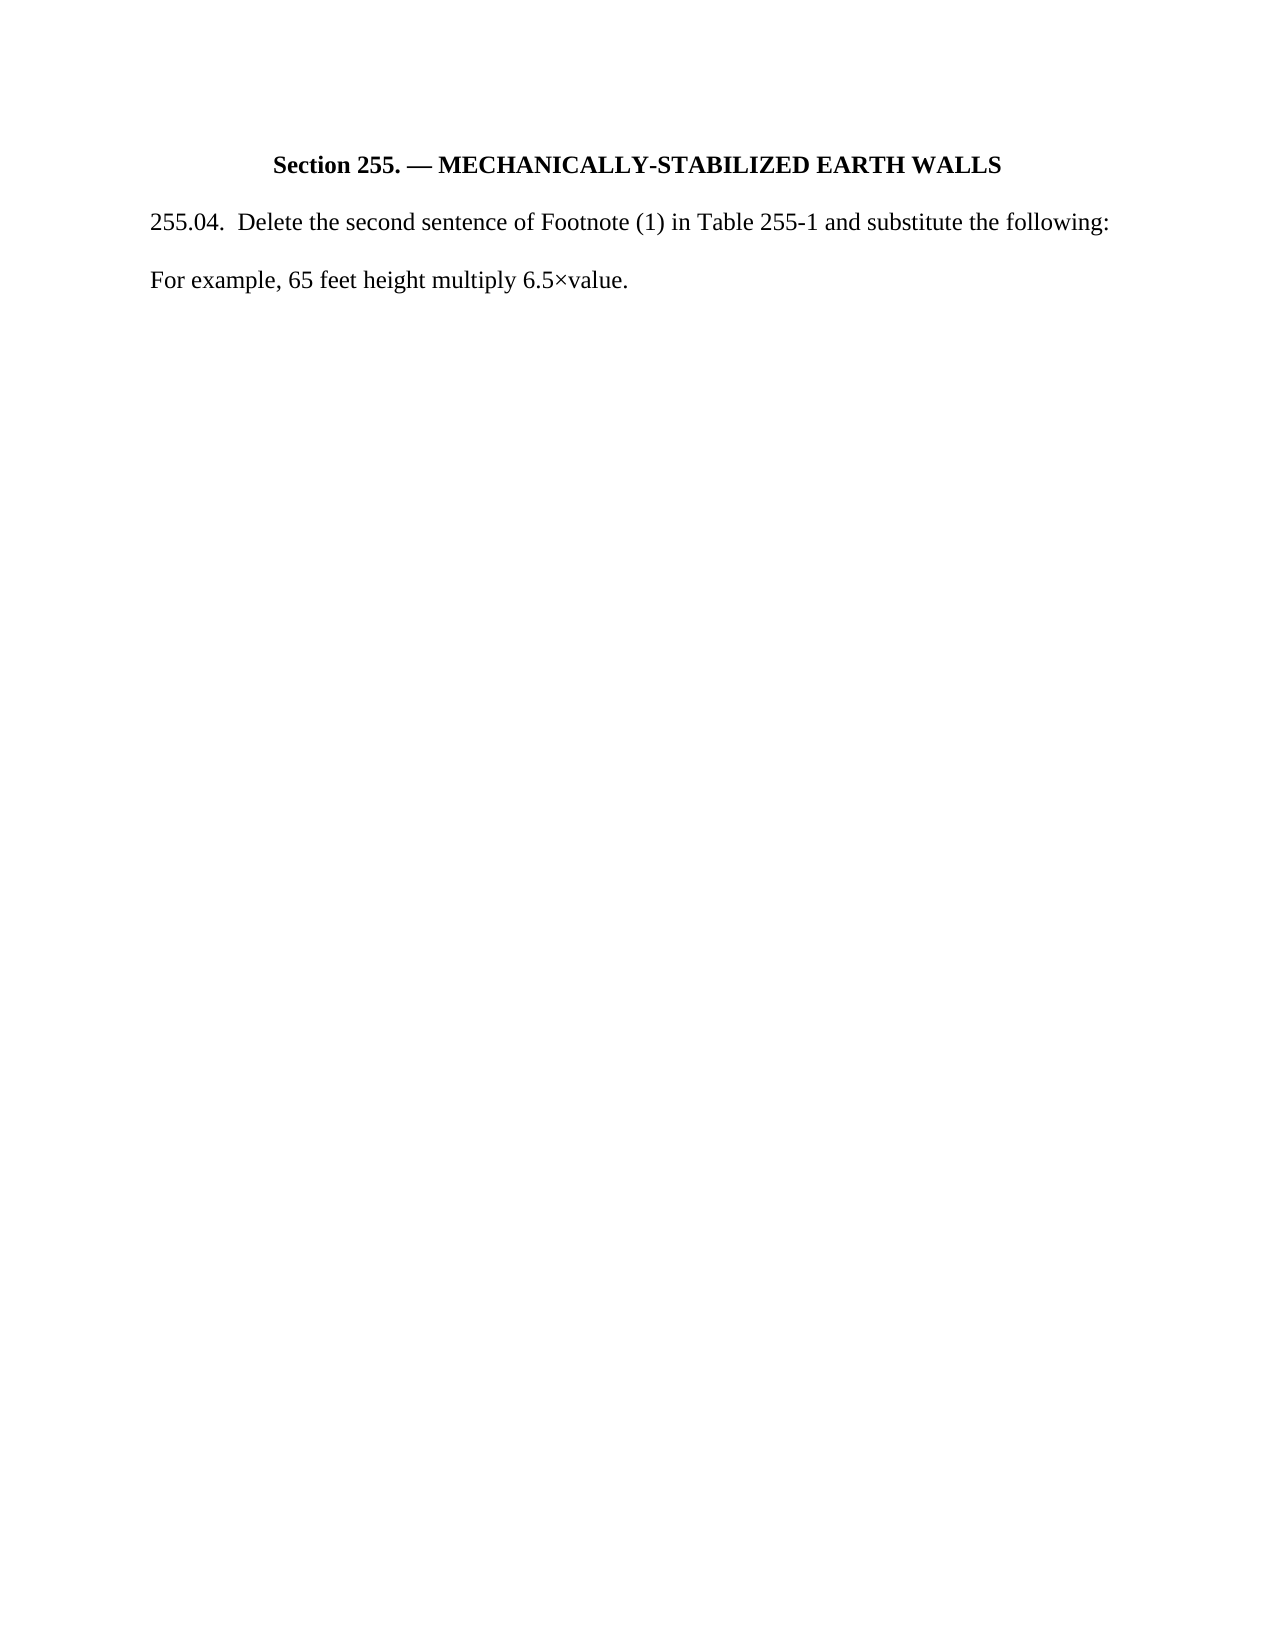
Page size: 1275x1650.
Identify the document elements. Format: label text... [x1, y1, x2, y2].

text 255.04. Delete the second sentence of Footnote (1) in Table 255-1 and substitute the following: [150, 207, 1125, 236]
text Section 255. — MECHANICALLY-STABILIZED EARTH WALLS [150, 150, 1125, 179]
text For example, 65 feet height multiply 6.5×value. [150, 265, 1125, 294]
